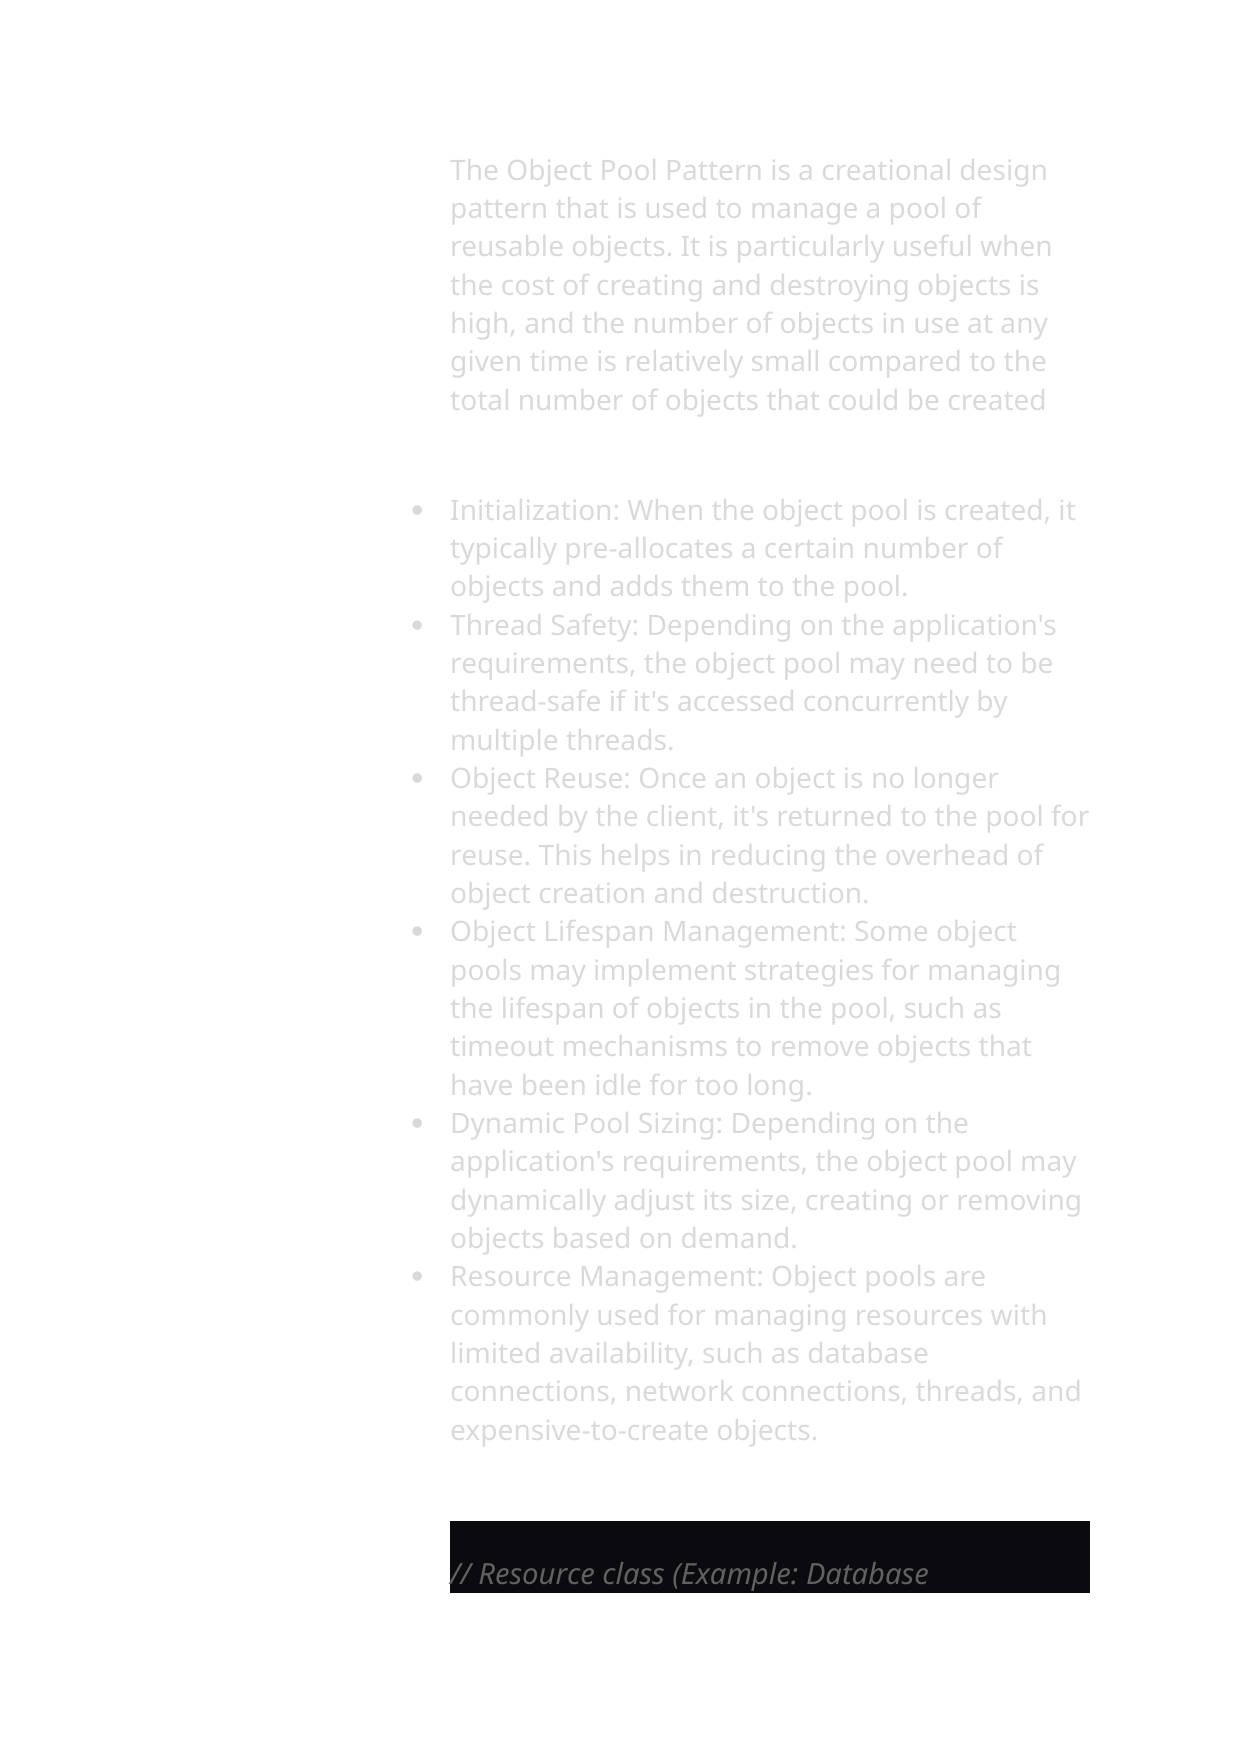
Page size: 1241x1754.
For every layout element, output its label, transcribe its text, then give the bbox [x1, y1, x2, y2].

list Dynamic Pool Sizing: Depending on the application's requirements, the object pool may dynamically adjust its size, creating or removing objects based on demand. [412, 1103, 1090, 1257]
list Thread Safety: Depending on the application's requirements, the object pool may need to be thread-safe if it's accessed concurrently by multiple threads. [412, 605, 1090, 758]
text The Object Pool Pattern is a creational design pattern that is used to manage a pool of reusable objects. It is particularly useful when the cost of creating and destroying objects is high, and the number of objects in use at any given time is relatively small compared to the total number of objects that could be created [450, 150, 1090, 418]
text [450, 1521, 1090, 1593]
list Resource Management: Object pools are commonly used for managing resources with limited availability, such as database connections, network connections, threads, and expensive-to-create objects. [412, 1257, 1090, 1448]
list Initialization: When the object pool is created, it typically pre-allocates a certain number of objects and adds them to the pool. [412, 490, 1090, 605]
list Object Lifespan Management: Some object pools may implement strategies for managing the lifespan of objects in the pool, such as timeout mechanisms to remove objects that have been idle for too long. [412, 912, 1090, 1103]
list Object Reuse: Once an object is no longer needed by the client, it's returned to the pool for reuse. This helps in reducing the overhead of object creation and destruction. [412, 758, 1090, 912]
